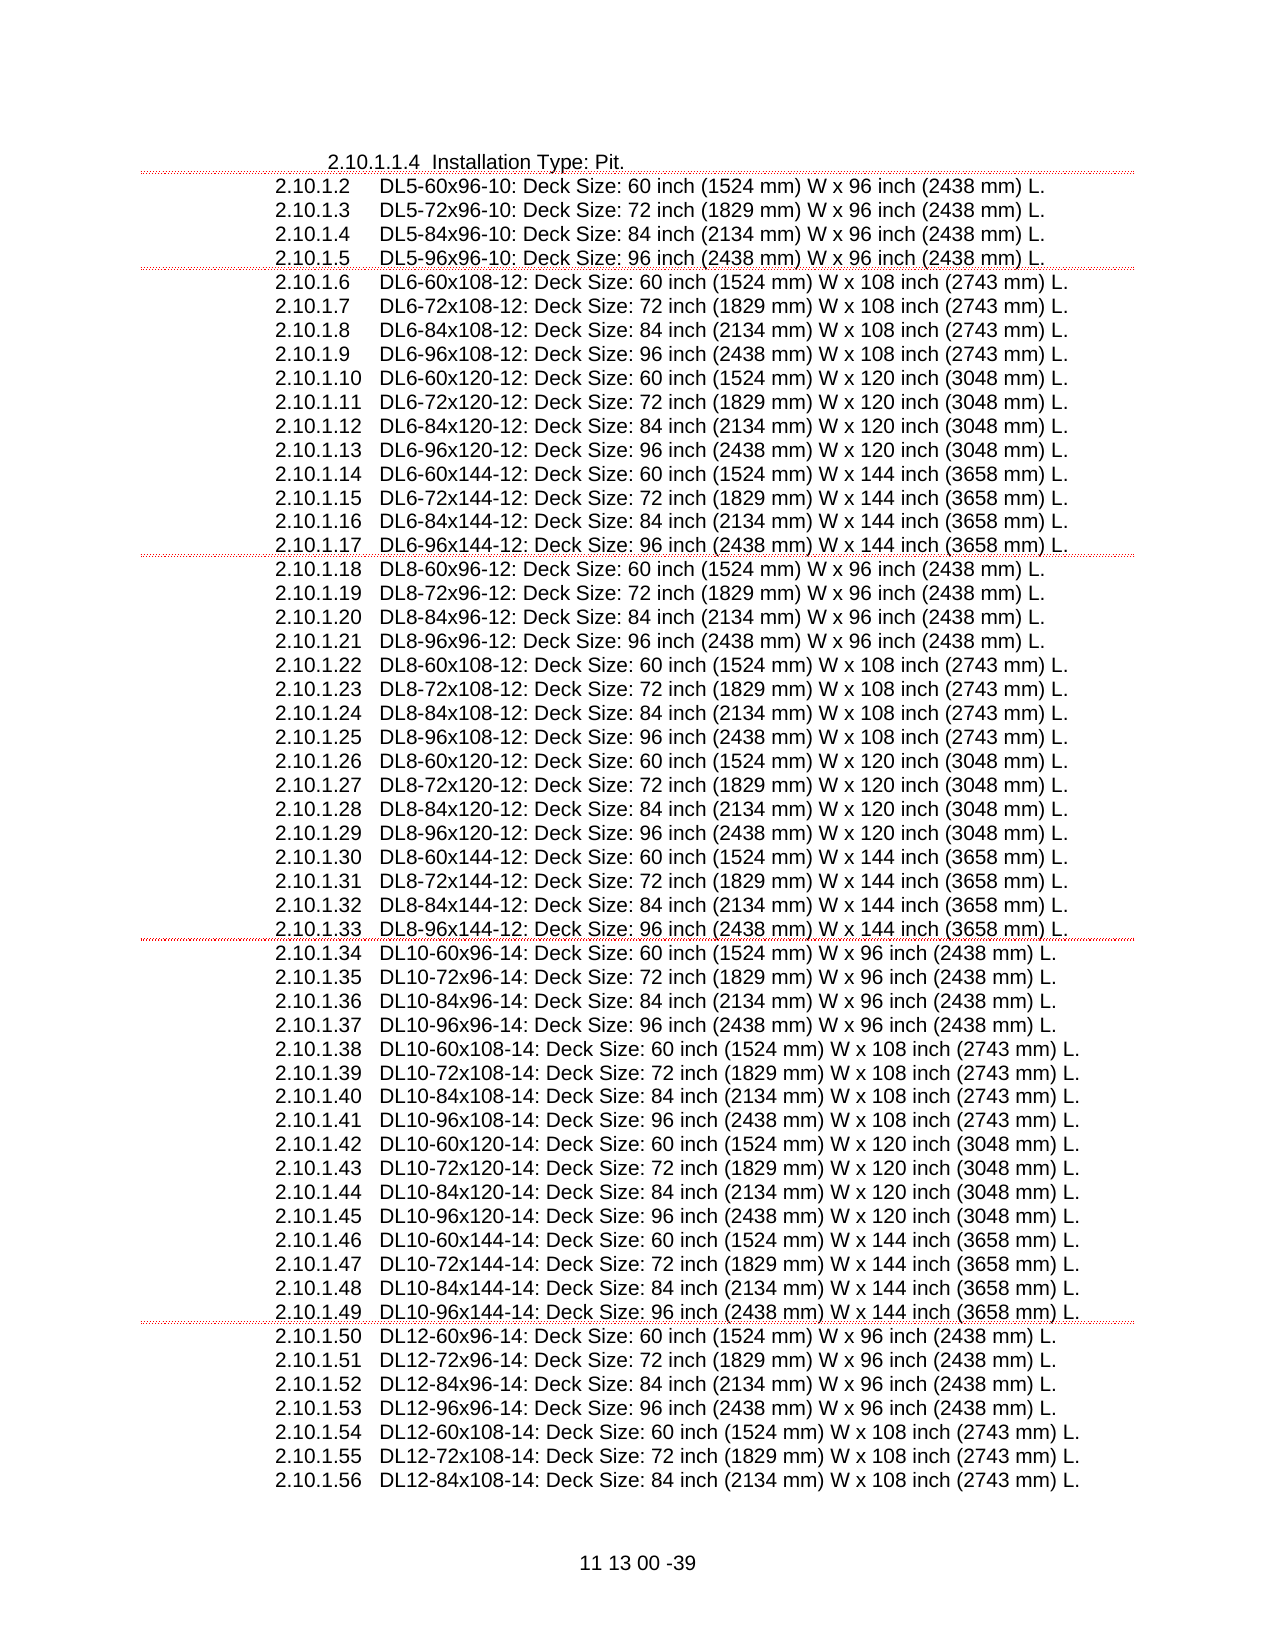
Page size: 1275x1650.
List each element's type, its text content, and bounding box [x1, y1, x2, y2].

list DL10-96x108-14: Deck Size: 96 inch (2438 mm) W x 108 inch (2743 mm) L. [275, 1108, 1125, 1132]
list DL10-96x96-14: Deck Size: 96 inch (2438 mm) W x 96 inch (2438 mm) L. [275, 1012, 1125, 1036]
list DL10-60x108-14: Deck Size: 60 inch (1524 mm) W x 108 inch (2743 mm) L. [275, 1036, 1125, 1060]
list DL10-72x144-14: Deck Size: 72 inch (1829 mm) W x 144 inch (3658 mm) L. [275, 1252, 1125, 1276]
list DL5-72x96-10: Deck Size: 72 inch (1829 mm) W x 96 inch (2438 mm) L. [275, 198, 1125, 222]
list DL10-96x144-14: Deck Size: 96 inch (2438 mm) W x 144 inch (3658 mm) L. [275, 1300, 1125, 1324]
list DL8-72x96-12: Deck Size: 72 inch (1829 mm) W x 96 inch (2438 mm) L. [275, 581, 1125, 605]
list DL8-72x108-12: Deck Size: 72 inch (1829 mm) W x 108 inch (2743 mm) L. [275, 677, 1125, 701]
list DL12-60x108-14: Deck Size: 60 inch (1524 mm) W x 108 inch (2743 mm) L. [275, 1420, 1125, 1444]
list DL6-84x144-12: Deck Size: 84 inch (2134 mm) W x 144 inch (3658 mm) L. [275, 509, 1125, 533]
list DL10-84x144-14: Deck Size: 84 inch (2134 mm) W x 144 inch (3658 mm) L. [275, 1276, 1125, 1300]
list DL5-96x96-10: Deck Size: 96 inch (2438 mm) W x 96 inch (2438 mm) L. [275, 246, 1125, 270]
list DL8-60x96-12: Deck Size: 60 inch (1524 mm) W x 96 inch (2438 mm) L. [275, 557, 1125, 581]
list DL10-72x96-14: Deck Size: 72 inch (1829 mm) W x 96 inch (2438 mm) L. [275, 964, 1125, 988]
list Installation Type: Pit. [327, 150, 1125, 174]
list DL12-60x96-14: Deck Size: 60 inch (1524 mm) W x 96 inch (2438 mm) L. [275, 1324, 1125, 1348]
list DL6-96x108-12: Deck Size: 96 inch (2438 mm) W x 108 inch (2743 mm) L. [275, 342, 1125, 366]
list DL10-84x120-14: Deck Size: 84 inch (2134 mm) W x 120 inch (3048 mm) L. [275, 1180, 1125, 1204]
list DL8-96x120-12: Deck Size: 96 inch (2438 mm) W x 120 inch (3048 mm) L. [275, 821, 1125, 845]
list DL6-84x120-12: Deck Size: 84 inch (2134 mm) W x 120 inch (3048 mm) L. [275, 413, 1125, 437]
list DL10-60x144-14: Deck Size: 60 inch (1524 mm) W x 144 inch (3658 mm) L. [275, 1228, 1125, 1252]
list DL8-60x108-12: Deck Size: 60 inch (1524 mm) W x 108 inch (2743 mm) L. [275, 653, 1125, 677]
list DL8-84x144-12: Deck Size: 84 inch (2134 mm) W x 144 inch (3658 mm) L. [275, 893, 1125, 917]
list DL8-96x96-12: Deck Size: 96 inch (2438 mm) W x 96 inch (2438 mm) L. [275, 629, 1125, 653]
list DL10-84x108-14: Deck Size: 84 inch (2134 mm) W x 108 inch (2743 mm) L. [275, 1084, 1125, 1108]
list DL8-96x108-12: Deck Size: 96 inch (2438 mm) W x 108 inch (2743 mm) L. [275, 725, 1125, 749]
list DL12-84x108-14: Deck Size: 84 inch (2134 mm) W x 108 inch (2743 mm) L. [275, 1468, 1125, 1492]
list DL5-60x96-10: Deck Size: 60 inch (1524 mm) W x 96 inch (2438 mm) L. [275, 174, 1125, 198]
list DL8-84x108-12: Deck Size: 84 inch (2134 mm) W x 108 inch (2743 mm) L. [275, 701, 1125, 725]
list DL8-60x120-12: Deck Size: 60 inch (1524 mm) W x 120 inch (3048 mm) L. [275, 749, 1125, 773]
list DL6-72x108-12: Deck Size: 72 inch (1829 mm) W x 108 inch (2743 mm) L. [275, 294, 1125, 318]
list DL6-84x108-12: Deck Size: 84 inch (2134 mm) W x 108 inch (2743 mm) L. [275, 318, 1125, 342]
list DL12-96x96-14: Deck Size: 96 inch (2438 mm) W x 96 inch (2438 mm) L. [275, 1396, 1125, 1420]
list DL6-60x108-12: Deck Size: 60 inch (1524 mm) W x 108 inch (2743 mm) L. [275, 270, 1125, 294]
list DL10-96x120-14: Deck Size: 96 inch (2438 mm) W x 120 inch (3048 mm) L. [275, 1204, 1125, 1228]
list DL12-72x96-14: Deck Size: 72 inch (1829 mm) W x 96 inch (2438 mm) L. [275, 1348, 1125, 1372]
list DL6-96x144-12: Deck Size: 96 inch (2438 mm) W x 144 inch (3658 mm) L. [275, 533, 1125, 557]
list DL6-96x120-12: Deck Size: 96 inch (2438 mm) W x 120 inch (3048 mm) L. [275, 437, 1125, 461]
list DL10-72x120-14: Deck Size: 72 inch (1829 mm) W x 120 inch (3048 mm) L. [275, 1156, 1125, 1180]
list DL8-84x96-12: Deck Size: 84 inch (2134 mm) W x 96 inch (2438 mm) L. [275, 605, 1125, 629]
list DL5-84x96-10: Deck Size: 84 inch (2134 mm) W x 96 inch (2438 mm) L. [275, 222, 1125, 246]
list DL10-72x108-14: Deck Size: 72 inch (1829 mm) W x 108 inch (2743 mm) L. [275, 1060, 1125, 1084]
list DL6-72x144-12: Deck Size: 72 inch (1829 mm) W x 144 inch (3658 mm) L. [275, 485, 1125, 509]
list DL10-60x120-14: Deck Size: 60 inch (1524 mm) W x 120 inch (3048 mm) L. [275, 1132, 1125, 1156]
list DL6-60x120-12: Deck Size: 60 inch (1524 mm) W x 120 inch (3048 mm) L. [275, 366, 1125, 389]
list DL12-72x108-14: Deck Size: 72 inch (1829 mm) W x 108 inch (2743 mm) L. [275, 1444, 1125, 1468]
list DL10-84x96-14: Deck Size: 84 inch (2134 mm) W x 96 inch (2438 mm) L. [275, 988, 1125, 1012]
list DL12-84x96-14: Deck Size: 84 inch (2134 mm) W x 96 inch (2438 mm) L. [275, 1372, 1125, 1396]
list DL8-96x144-12: Deck Size: 96 inch (2438 mm) W x 144 inch (3658 mm) L. [275, 917, 1125, 941]
list DL8-60x144-12: Deck Size: 60 inch (1524 mm) W x 144 inch (3658 mm) L. [275, 845, 1125, 869]
list DL8-72x144-12: Deck Size: 72 inch (1829 mm) W x 144 inch (3658 mm) L. [275, 869, 1125, 893]
list DL10-60x96-14: Deck Size: 60 inch (1524 mm) W x 96 inch (2438 mm) L. [275, 941, 1125, 964]
list DL8-84x120-12: Deck Size: 84 inch (2134 mm) W x 120 inch (3048 mm) L. [275, 797, 1125, 821]
list DL8-72x120-12: Deck Size: 72 inch (1829 mm) W x 120 inch (3048 mm) L. [275, 773, 1125, 797]
list DL6-60x144-12: Deck Size: 60 inch (1524 mm) W x 144 inch (3658 mm) L. [275, 461, 1125, 485]
list DL6-72x120-12: Deck Size: 72 inch (1829 mm) W x 120 inch (3048 mm) L. [275, 389, 1125, 413]
